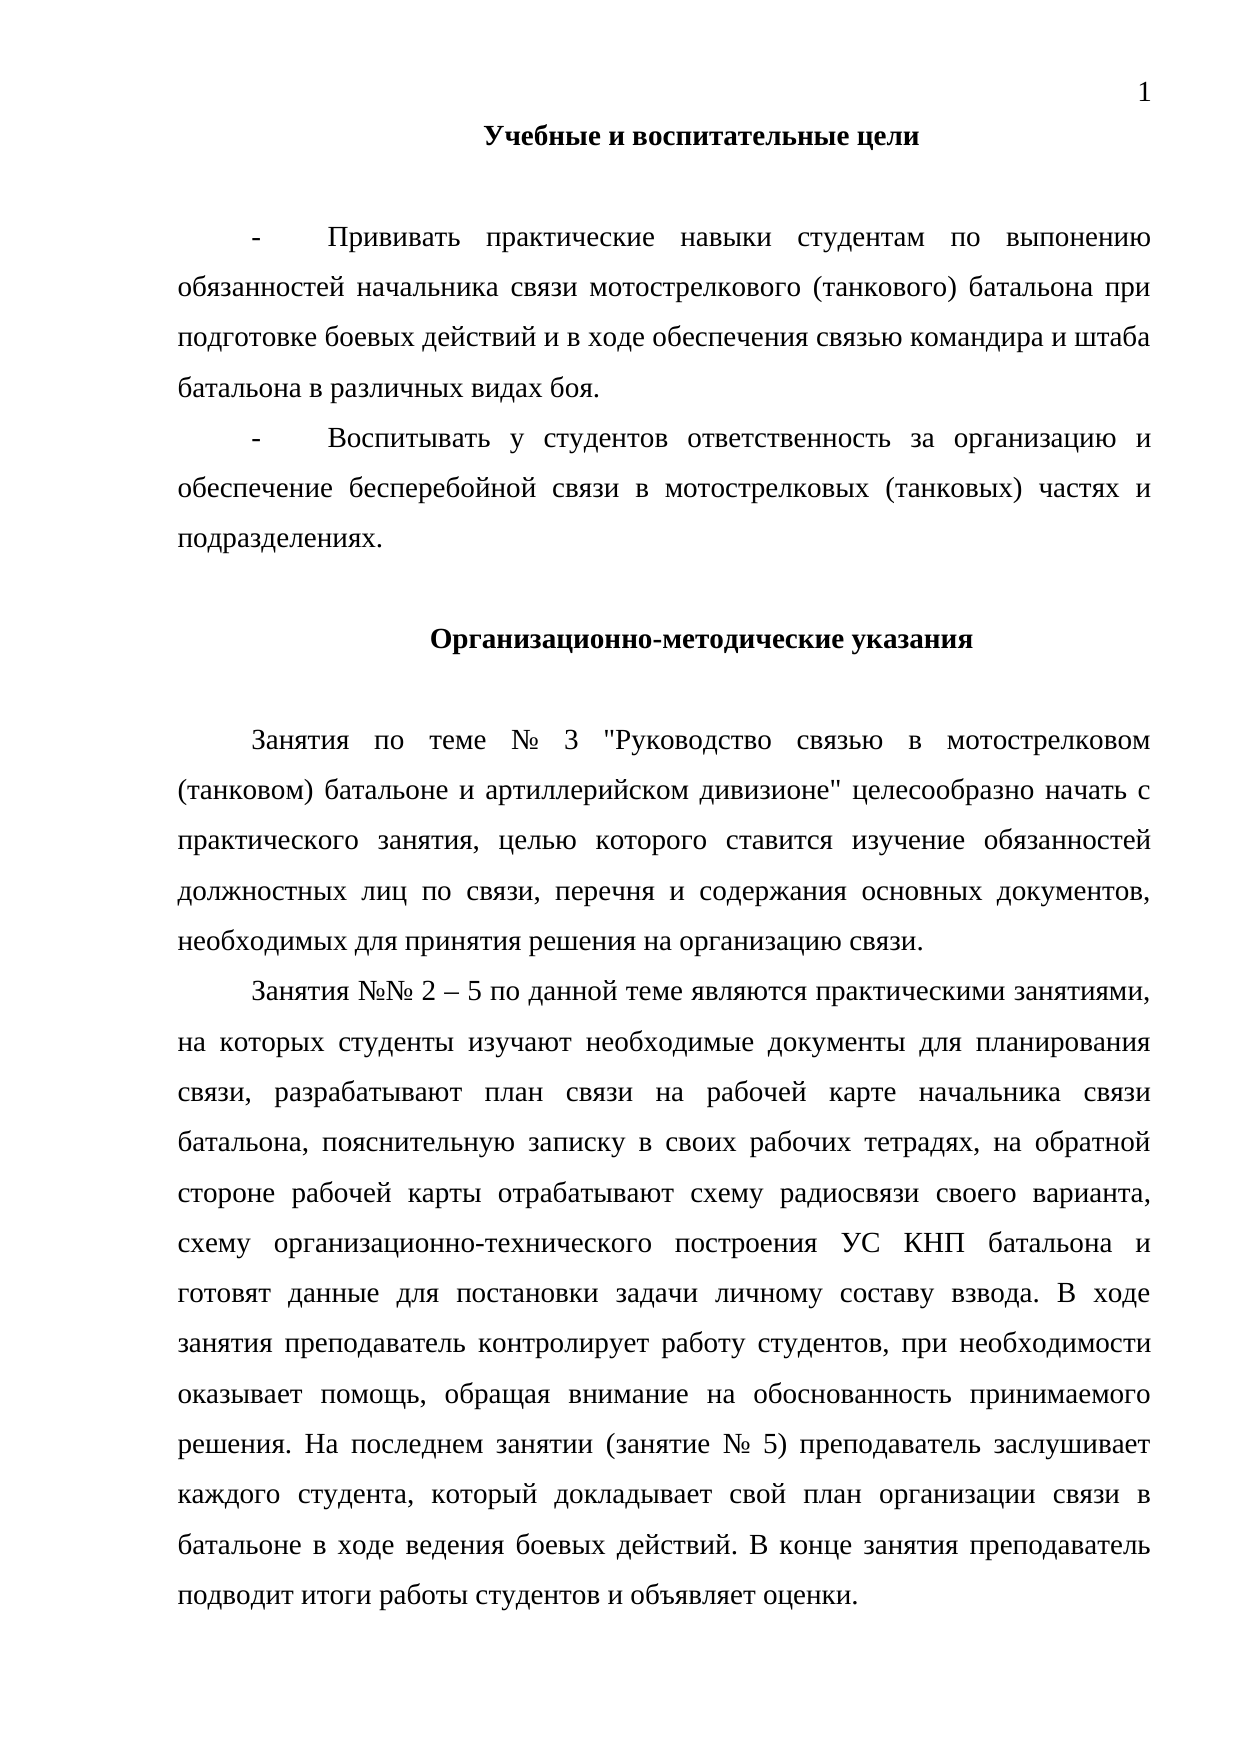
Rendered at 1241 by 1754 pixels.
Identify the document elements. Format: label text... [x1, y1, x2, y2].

text Занятия №№ 2 – 5 по данной теме являются практическими занятиями, на которых студенты изучают необходимые документы для планирования связи, разрабатывают план связи на рабочей карте начальника связи батальона, пояснительную записку в своих рабочих тетрадях, на обратной стороне рабочей карты отрабатывают схему радиосвязи своего варианта, схему организационно-технического построения УС КНП батальона и готовят данные для постановки задачи личному составу взвода. В ходе занятия преподаватель контролирует работу студентов, при необходимости оказывает помощь, обращая внимание на обоснованность принимаемого решения. На последнем занятии (занятие № 5) преподаватель заслушивает каждого студента, который докладывает свой план организации связи в батальоне в ходе ведения боевых действий. В конце занятия преподаватель подводит итоги работы студентов и объявляет оценки. [177, 973, 1152, 1611]
text Учебные и воспитательные цели [177, 118, 1152, 152]
list Воспитывать у студентов ответственность за организацию и обеспечение бесперебойной связи в мотострелковых (танковых) частях и подразделениях. [177, 420, 1152, 554]
text Организационно-методические указания [177, 621, 1152, 655]
list Прививать практические навыки студентам по выпонению обязанностей начальника связи мотострелкового (танкового) батальона при подготовке боевых действий и в ходе обеспечения связью командира и штаба батальона в различных видах боя. [177, 219, 1152, 403]
text Занятия по теме № 3 "Руководство связью в мотострелковом (танковом) батальоне и артиллерийском дивизионе" целесообразно начать с практического занятия, целью которого ставится изучение обязанностей должностных лиц по связи, перечня и содержания основных документов, необходимых для принятия решения на организацию связи. [177, 722, 1152, 957]
